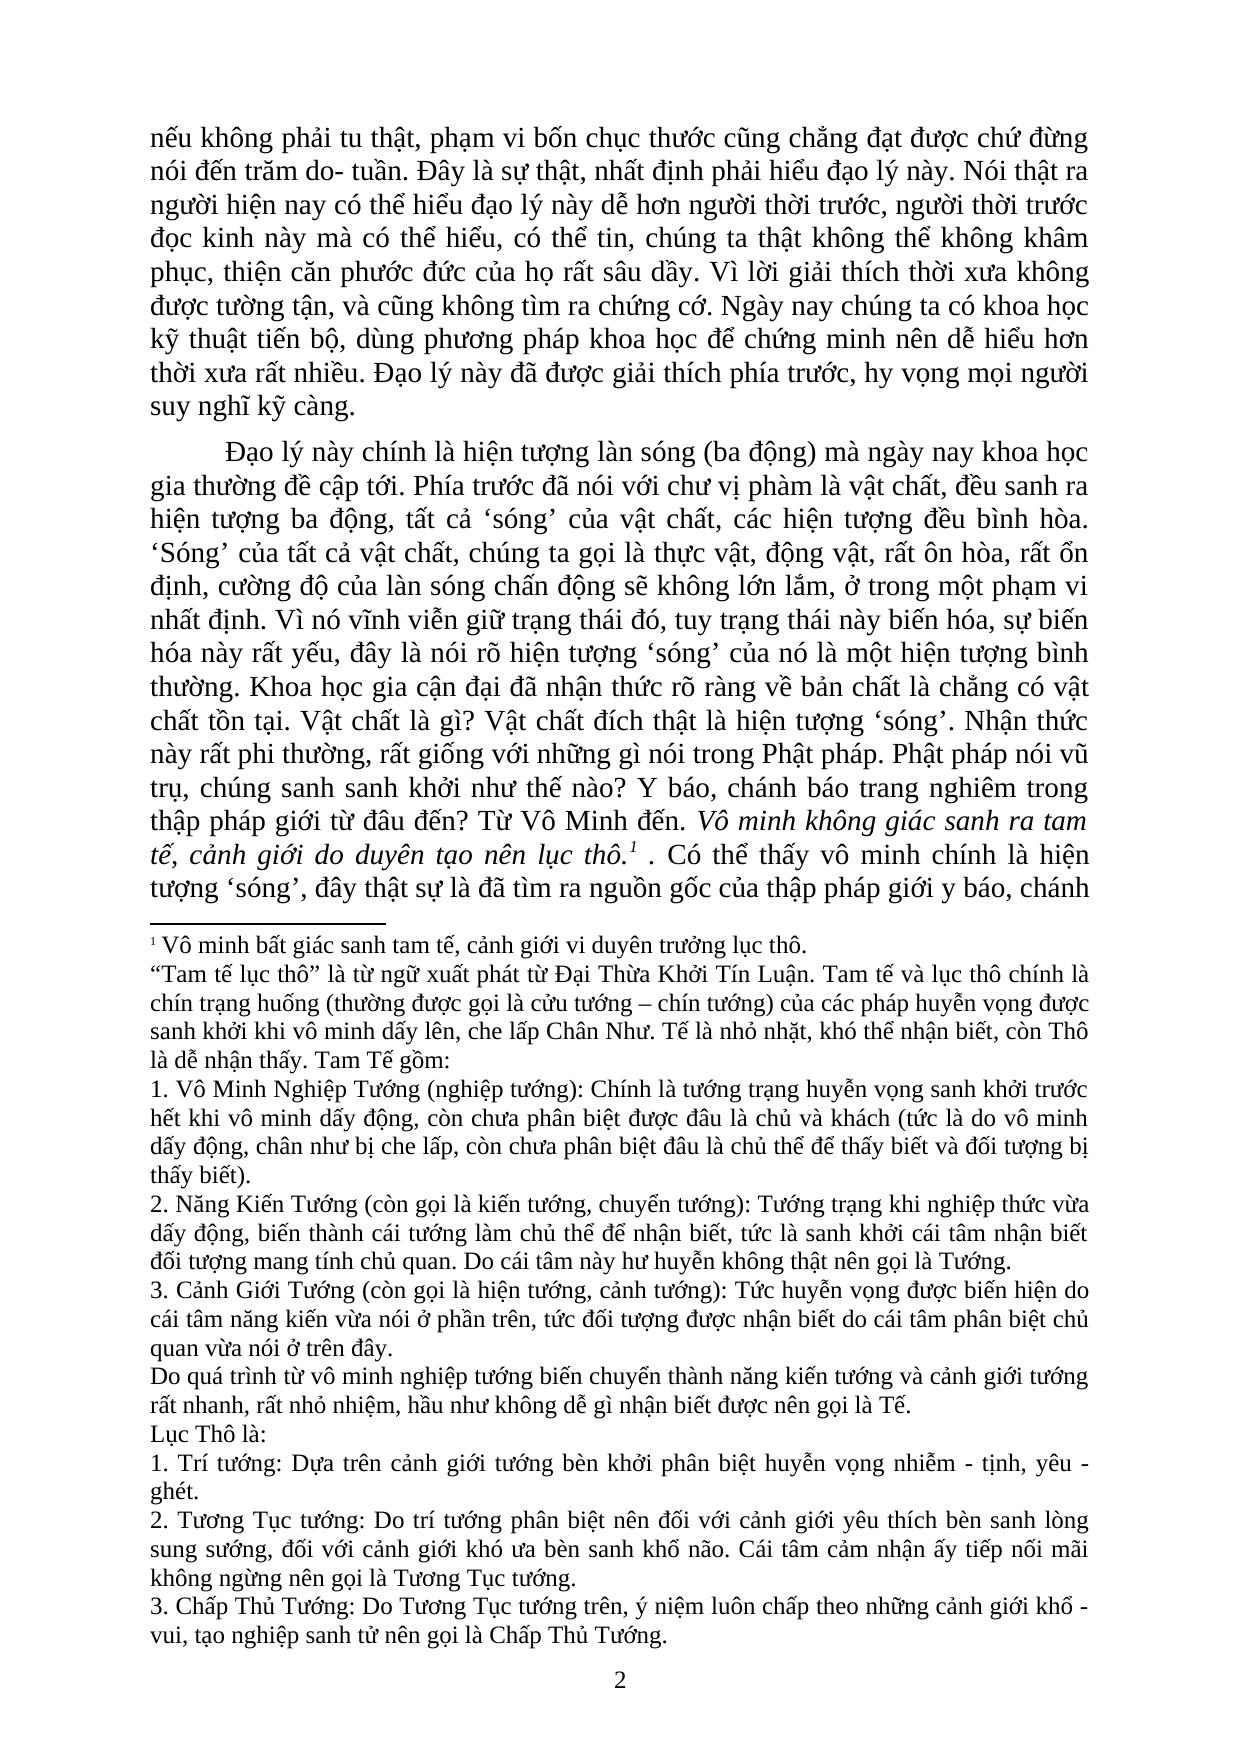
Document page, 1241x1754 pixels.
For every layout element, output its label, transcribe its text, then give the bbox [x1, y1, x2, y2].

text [150, 120, 1090, 422]
text Đạo lý này chính là hiện tượng làn sóng (ba động) mà ngày nay khoa học gia thường đề cập tới. Phía trước đã nói với chư vị phàm là vật chất, đều sanh ra hiện tượng ba động, tất cả ‘sóng’ của vật chất, các hiện tượng đều bình hòa. ‘Sóng’ của tất cả vật chất, chúng ta gọi là thực vật, động vật, rất ôn hòa, rất ổn định, cường độ của làn sóng chấn động sẽ không lớn lắm, ở trong một phạm vi nhất định. Vì nó vĩnh viễn giữ trạng thái đó, tuy trạng thái này biến hóa, sự biến hóa này rất yếu, đây là nói rõ hiện tượng ‘sóng’ của nó là một hiện tượng bình thường. Khoa học gia cận đại đã nhận thức rõ ràng về bản chất là chẳng có vật chất tồn tại. Vật chất là gì? Vật chất đích thật là hiện tượng ‘sóng’. Nhận thức này rất phi thường, rất giống với những gì nói trong Phật pháp. Phật pháp nói vũ trụ, chúng sanh sanh khởi như thế nào? Y báo, chánh báo trang nghiêm trong thập pháp giới từ đâu đến? Từ Vô Minh đến. Vô minh không giác sanh ra tam tế, cảnh giới do duyên tạo nên lục thô. . Có thể thấy vô minh chính là hiện tượng ‘sóng’, đây thật sự là đã tìm ra nguồn gốc của thập pháp giới y báo, chánh báo trang nghiêm, làm gì có sự thật tồn tại? Chúng ta cảm giác đến sự thật tồn tại, đó là tướng tiếp nối của ‘sóng’. Kinh Kim Cang nói ‘như sương, cũng như tia chớp’, sương là tướng liên tục nối tiếp, tia chớp (tia sét) là tướng sanh diệt từng sát-na. Sát-na sanh diệt nói thật ra chính là không sanh không diệt, sanh diệt đồng thời, hiện tượng ‘sóng’ sanh diệt đồng thời nên Phật nói chẳng sanh chẳng diệt. Chúng ta phải thấu hiểu không sanh không diệt chẳng phải là thật sự không sanh không diệt, nếu thật sự là không sanh không diệt thì nói không sanh không diệt chẳng có ý nghĩa gì cả. Nó đích thật có sanh diệt, có sanh diệt thì tại sao lại nói nó không sanh không diệt? Vì sanh diệt đồng thời. Trong kinh đức Phật dùng tia chớp làm thí dụ, nói tốc độ của nó quá nhanh, sau này chúng ta sẽ nói rõ hơn về vấn đề này khi giảng kinh Hoa Nghiêm. [150, 434, 1090, 904]
